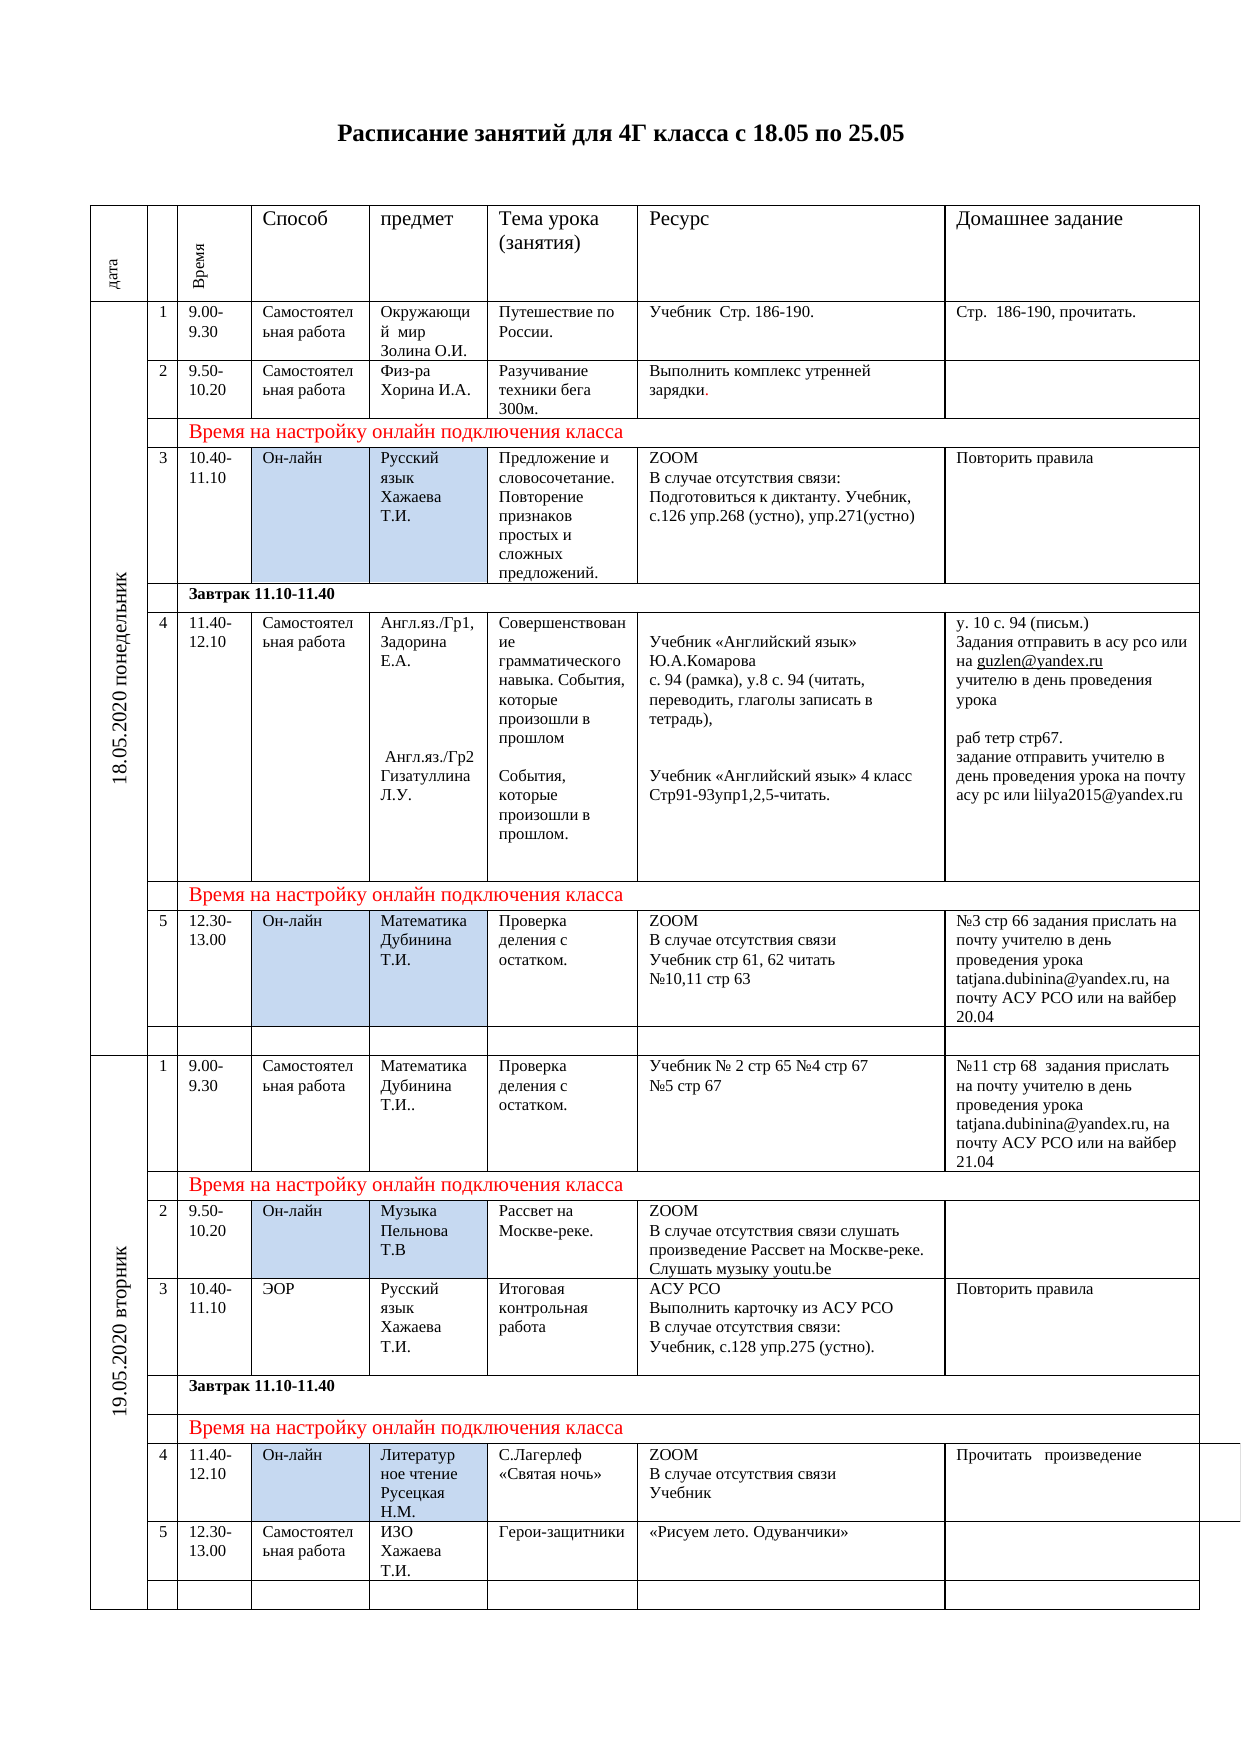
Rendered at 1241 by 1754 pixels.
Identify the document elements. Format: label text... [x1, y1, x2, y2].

table_cell Самостоятельная работа [252, 1056, 369, 1171]
table_cell 2 [148, 361, 177, 418]
table_cell Разучивание техники бега 300м. [488, 361, 637, 418]
table_cell Повторить правила [946, 448, 1199, 582]
table_cell ЭОР [252, 1279, 369, 1375]
table_cell 5 [148, 1522, 177, 1579]
table_cell Самостоятельная работа [252, 1522, 369, 1579]
table_cell [370, 1027, 487, 1055]
table_cell [946, 1027, 1199, 1055]
table_cell «Рисуем лето. Одуванчики» [638, 1522, 944, 1579]
table_cell Предложение и словосочетание. Повторение признаков простых и сложных предложений. [488, 448, 637, 582]
table_header урок [148, 206, 177, 301]
table_header Домашнее задание [946, 206, 1199, 301]
table_cell Самостоятельная работа [252, 613, 369, 881]
table_cell [148, 1376, 177, 1414]
table_cell ZOOM В случае отсутствия связи Учебник стр 61, 62 читать №10,11 стр 63 [638, 911, 944, 1026]
table_cell Время на настройку онлайн подключения класса [178, 1172, 1199, 1200]
table_cell Время на настройку онлайн подключения класса [178, 419, 1199, 447]
table_cell [370, 1581, 487, 1608]
table_cell [488, 1027, 637, 1055]
table_cell Время на настройку онлайн подключения класса [178, 882, 1199, 910]
table_cell Рассвет на Москве-реке. [488, 1201, 637, 1278]
table_cell 19.05.2020 вторник [91, 1056, 147, 1608]
table_cell [178, 1027, 251, 1055]
table_header дата [91, 206, 147, 301]
table_cell 12.30-13.00 [178, 911, 251, 1026]
table_header Тема урока (занятия) [488, 206, 637, 301]
table_cell Учебник № 2 стр 65 №4 стр 67 №5 стр 67 [638, 1056, 944, 1171]
table_cell у. 10 с. 94 (письм.) Задания отправить в асу рсо или на guzlen@yandex.ru учителю в день проведения урока раб тетр стр67. задание отправить учителю в день проведения урока на почту асу рс или liilya2015@yandex.ru [946, 613, 1199, 881]
table_cell ZOOM В случае отсутствия связи: Подготовиться к диктанту. Учебник, с.126 упр.268 (устно), упр.271(устно) [638, 448, 944, 582]
table_cell Завтрак 11.10-11.40 [178, 1376, 1199, 1414]
table_cell 4 [148, 1444, 177, 1521]
list Расписание занятий для 4Г класса с 18.05 по 25.05 [90, 118, 1152, 147]
table_cell 10.40-11.10 [178, 1279, 251, 1375]
table_cell Учебник «Английский язык» Ю.А.Комарова с. 94 (рамка), у.8 с. 94 (читать, переводить, глаголы записать в тетрадь), Учебник «Английский язык» 4 класс Стр91-93упр1,2,5-читать. [638, 613, 944, 881]
table_cell 11.40-12.10 [178, 1444, 251, 1521]
table_cell [148, 1172, 177, 1200]
table_cell 9.00-9.30 [178, 1056, 251, 1171]
table_cell Прочитать произведение [946, 1444, 1199, 1521]
table_cell Завтрак 11.10-11.40 [178, 584, 1199, 612]
table_cell [638, 1027, 944, 1055]
table_cell [178, 1581, 251, 1608]
table_cell Он-лайн [252, 911, 369, 1026]
table_cell Путешествие по России. [488, 302, 637, 360]
table_cell [148, 882, 177, 910]
table_cell Самостоятельная работа [252, 361, 369, 418]
table_cell [252, 1027, 369, 1055]
table_cell Математика Дубинина Т.И.. [370, 1056, 487, 1171]
table_cell Русский язык Хажаева Т.И. [370, 1279, 487, 1375]
table_cell [148, 1581, 177, 1608]
table_cell С.Лагерлеф «Святая ночь» [488, 1444, 637, 1521]
table_cell [252, 1581, 369, 1608]
table_cell АСУ РСО Выполнить карточку из АСУ РСО В случае отсутствия связи: Учебник, с.128 упр.275 (устно). [638, 1279, 944, 1375]
table_cell 1 [148, 302, 177, 360]
table_cell Окружающий мир Золина О.И. [370, 302, 487, 360]
table_cell 18.05.2020 понедельник [91, 302, 147, 1055]
table_cell [488, 1581, 637, 1608]
table_cell 3 [148, 1279, 177, 1375]
table_cell [946, 1522, 1199, 1579]
table_cell 4 [148, 613, 177, 881]
table_cell Итоговая контрольная работа [488, 1279, 637, 1375]
table_cell Повторить правила [946, 1279, 1199, 1375]
table_cell Математика Дубинина Т.И. [370, 911, 487, 1026]
table_cell Он-лайн [252, 448, 369, 582]
table_header предмет [370, 206, 487, 301]
table_cell 2 [148, 1201, 177, 1278]
table_cell [148, 419, 177, 447]
table_cell 10.40-11.10 [178, 448, 251, 582]
table_cell Музыка Пельнова Т.В [370, 1201, 487, 1278]
table_cell Время на настройку онлайн подключения класса [178, 1415, 1199, 1443]
table_cell 12.30-13.00 [178, 1522, 251, 1579]
table_cell [148, 1415, 177, 1443]
table_cell Самостоятельная работа [252, 302, 369, 360]
table_cell №11 стр 68 задания прислать на почту учителю в день проведения урока tatjana.dubinina@yandex.ru, на почту АСУ РСО или на вайбер 21.04 [946, 1056, 1199, 1171]
table_cell 9.00-9.30 [178, 302, 251, 360]
table_cell 9.50-10.20 [178, 1201, 251, 1278]
table_header Способ [252, 206, 369, 301]
table_cell Он-лайн [252, 1201, 369, 1278]
table_cell 5 [148, 911, 177, 1026]
table_cell [148, 1027, 177, 1055]
table_cell Англ.яз./Гр1, Задорина Е.А. Англ.яз./Гр2 Гизатуллина Л.У. [370, 613, 487, 881]
table_cell Совершенствование грамматического навыка. События, которые произошли в прошлом События, которые произошли в прошлом. [488, 613, 637, 881]
table_cell Физ-ра Хорина И.А. [370, 361, 487, 418]
table_cell 1 [148, 1056, 177, 1171]
table_cell Проверка деления с остатком. [488, 1056, 637, 1171]
table_cell [946, 1201, 1199, 1278]
table_cell Герои-защитники [488, 1522, 637, 1579]
table_cell ZOOM В случае отсутствия связи слушать произведение Рассвет на Москве-реке. Слушать музыку youtu.be [638, 1201, 944, 1278]
table_cell [638, 1581, 944, 1608]
table_cell Проверка деления с остатком. [488, 911, 637, 1026]
table_cell [946, 1581, 1199, 1608]
table_cell [148, 584, 177, 612]
table_cell 9.50-10.20 [178, 361, 251, 418]
table_cell ZOOM В случае отсутствия связи Учебник [638, 1444, 944, 1521]
table_header Время [178, 206, 251, 301]
table_cell Стр. 186-190, прочитать. [946, 302, 1199, 360]
table_header Ресурс [638, 206, 944, 301]
table_cell [1200, 1444, 1240, 1521]
table_cell Выполнить комплекс утренней зарядки. [638, 361, 944, 418]
table_cell 3 [148, 448, 177, 582]
table_cell Русский язык Хажаева Т.И. [370, 448, 487, 582]
table_cell Он-лайн [252, 1444, 369, 1521]
table_cell [946, 361, 1199, 418]
table_cell №3 стр 66 задания прислать на почту учителю в день проведения урока tatjana.dubinina@yandex.ru, на почту АСУ РСО или на вайбер 20.04 [946, 911, 1199, 1026]
table_cell Литератур ное чтение Русецкая Н.М. [370, 1444, 487, 1521]
table_cell Учебник Стр. 186-190. [638, 302, 944, 360]
table_cell ИЗО Хажаева Т.И. [370, 1522, 487, 1579]
table_cell 11.40-12.10 [178, 613, 251, 881]
